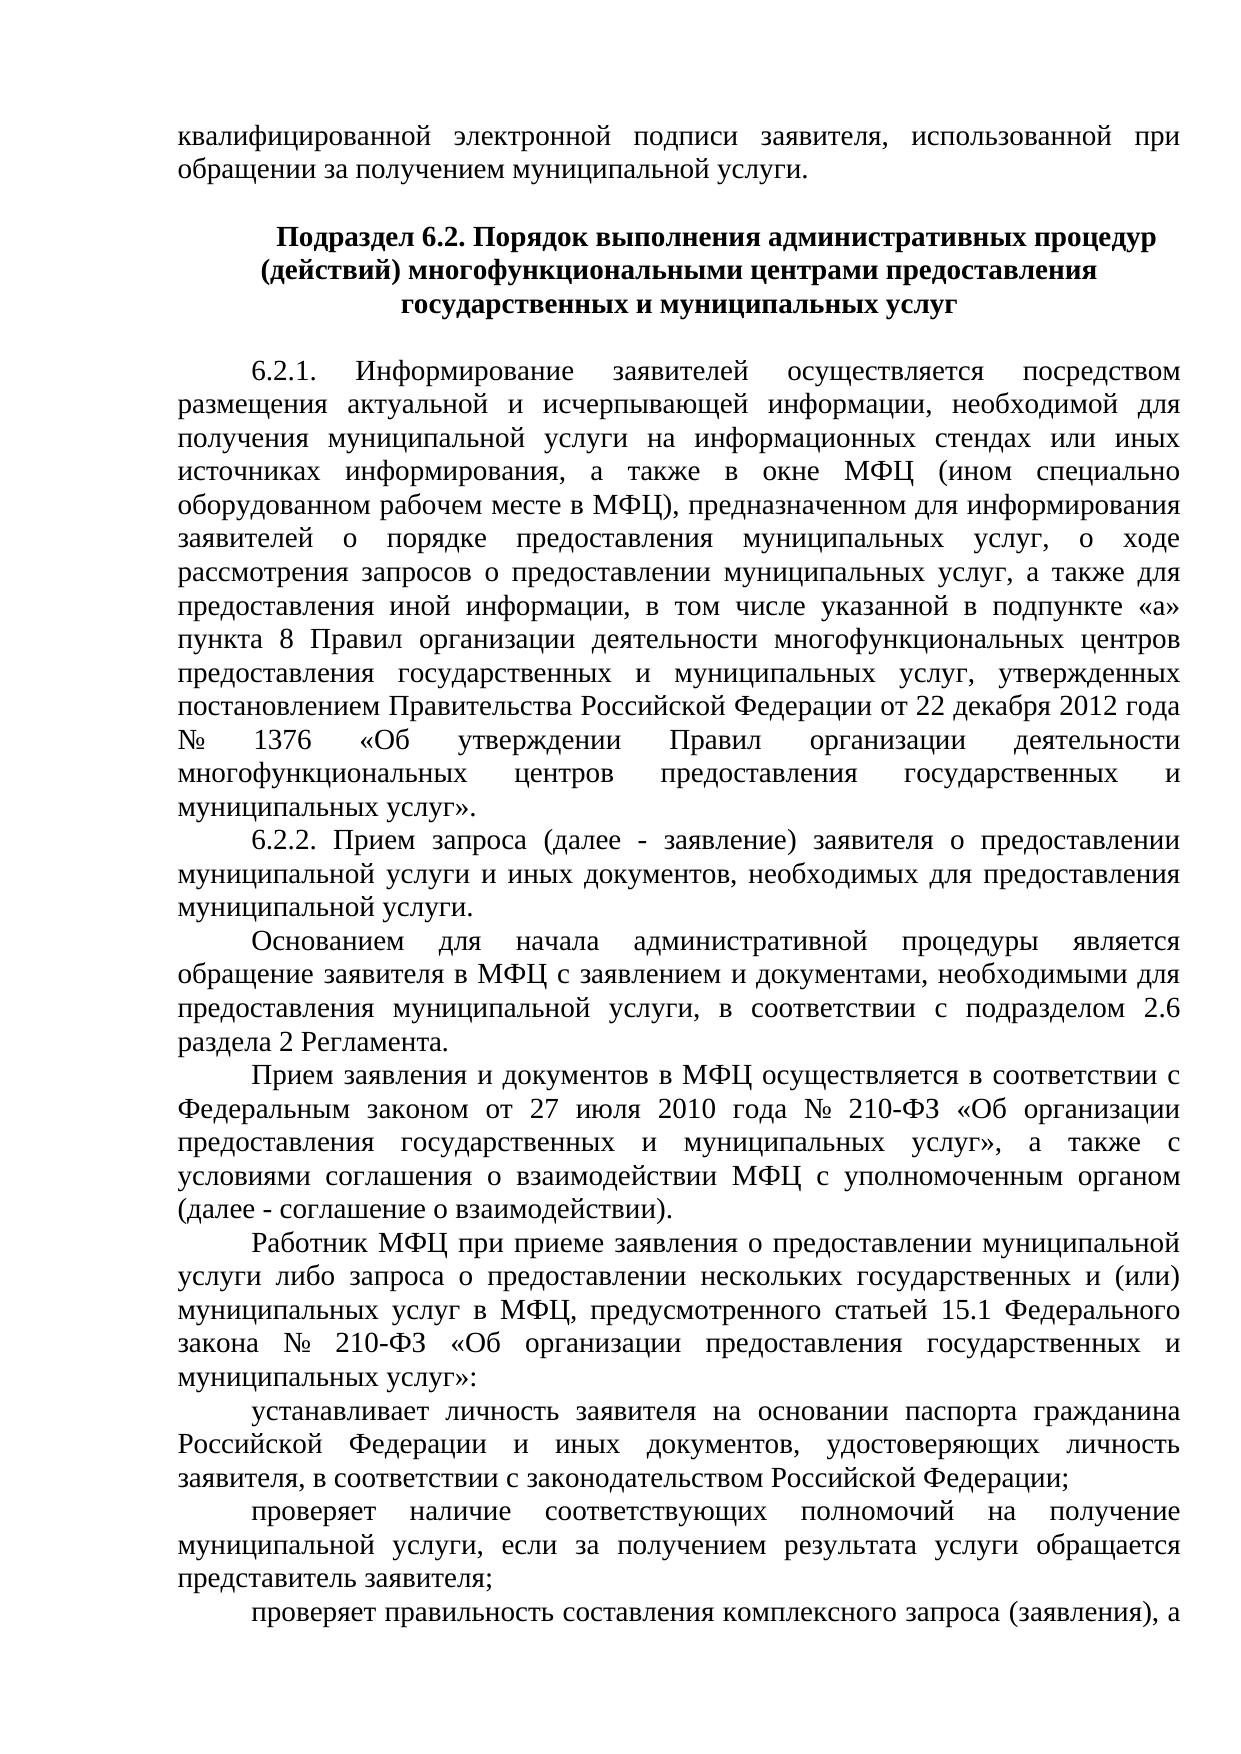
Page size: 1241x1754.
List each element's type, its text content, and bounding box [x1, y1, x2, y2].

text Основанием для начала административной процедуры является обращение заявителя в МФЦ с заявлением и документами, необходимыми для предоставления муниципальной услуги, в соответствии с подразделом 2.6 раздела 2 Регламента. [177, 923, 1181, 1057]
text Прием заявления и документов в МФЦ осуществляется в соответствии с Федеральным законом от 27 июля 2010 года № 210-ФЗ «Об организации предоставления государственных и муниципальных услуг», а также с условиями соглашения о взаимодействии МФЦ с уполномоченным органом (далее - соглашение о взаимодействии). [177, 1057, 1181, 1225]
text Работник МФЦ при приеме заявления о предоставлении муниципальной услуги либо запроса о предоставлении нескольких государственных и (или) муниципальных услуг в МФЦ, предусмотренного статьей 15.1 Федерального закона № 210-ФЗ «Об организации предоставления государственных и муниципальных услуг»: [177, 1225, 1181, 1393]
text 6.2.1. Информирование заявителей осуществляется посредством размещения актуальной и исчерпывающей информации, необходимой для получения муниципальной услуги на информационных стендах или иных источниках информирования, а также в окне МФЦ (ином специально оборудованном рабочем месте в МФЦ), предназначенном для информирования заявителей о порядке предоставления муниципальных услуг, о ходе рассмотрения запросов о предоставлении муниципальных услуг, а также для предоставления иной информации, в том числе указанной в подпункте «а» пункта 8 Правил организации деятельности многофункциональных центров предоставления государственных и муниципальных услуг, утвержденных постановлением Правительства Российской Федерации от 22 декабря 2012 года № 1376 «Об утверждении Правил организации деятельности многофункциональных центров предоставления государственных и муниципальных услуг». [177, 353, 1181, 822]
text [177, 118, 1181, 185]
text Подраздел 6.2. Порядок выполнения административных процедур (действий) многофункциональными центрами предоставления государственных и муниципальных услуг [177, 219, 1181, 319]
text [177, 1594, 1181, 1627]
text устанавливает личность заявителя на основании паспорта гражданина Российской Федерации и иных документов, удостоверяющих личность заявителя, в соответствии с законодательством Российской Федерации; [177, 1393, 1181, 1493]
text проверяет наличие соответствующих полномочий на получение муниципальной услуги, если за получением результата услуги обращается представитель заявителя; [177, 1493, 1181, 1594]
text 6.2.2. Прием запроса (далее - заявление) заявителя о предоставлении муниципальной услуги и иных документов, необходимых для предоставления муниципальной услуги. [177, 822, 1181, 923]
